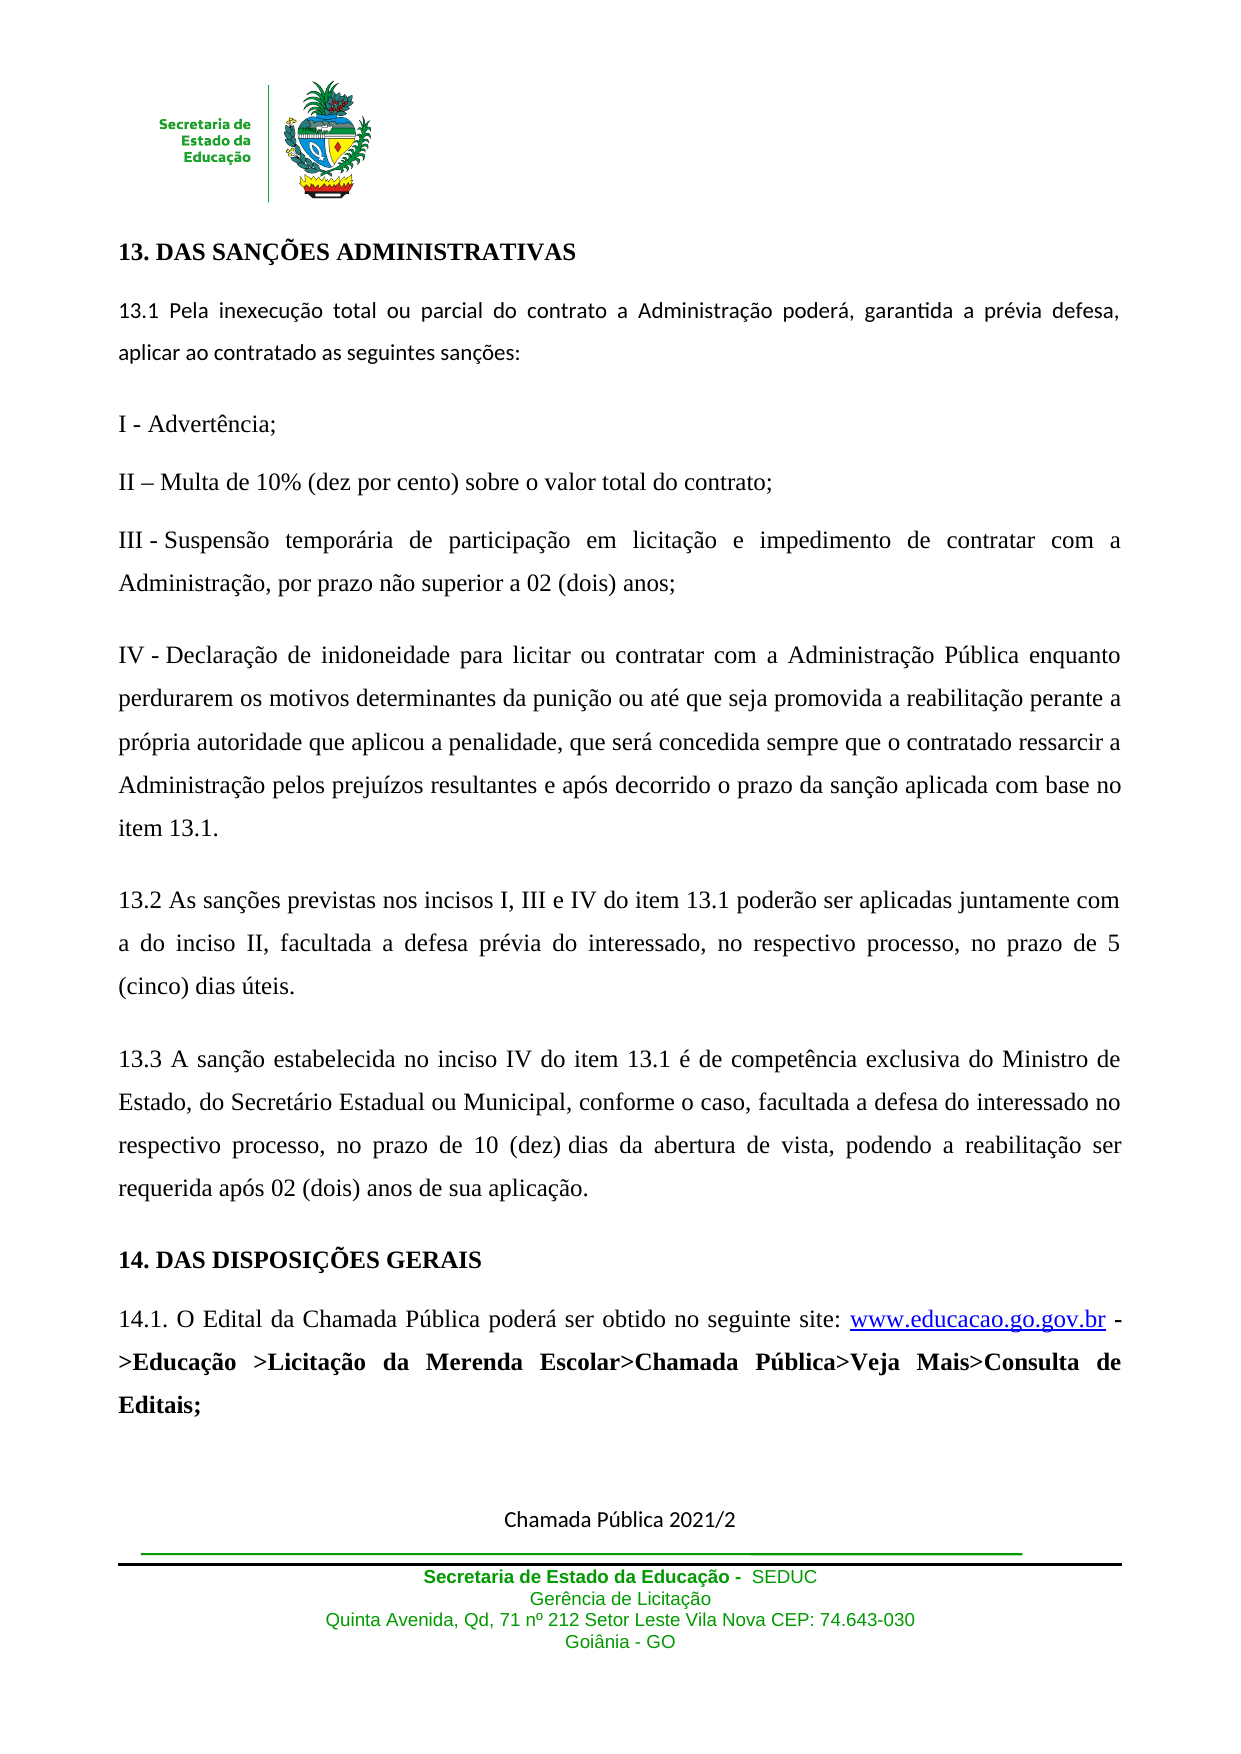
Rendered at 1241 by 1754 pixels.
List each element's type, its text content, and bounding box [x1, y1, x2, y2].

text 13.1 Pela inexecução total ou parcial do contrato a Administração poderá, garantida a prévia defesa, aplicar ao contratado as seguintes sanções: [118, 296, 1122, 366]
text 14.1. O Edital da Chamada Pública poderá ser obtido no seguinte site: www.educacao.go.gov.br ->Educação >Licitação da Merenda Escolar>Chamada Pública>Veja Mais>Consulta de Editais; [118, 1304, 1122, 1419]
text 13.2 As sanções previstas nos incisos I, III e IV do item 13.1 poderão ser aplicadas juntamente com a do inciso II, facultada a defesa prévia do interessado, no respectivo processo, no prazo de 5 (cinco) dias úteis. [118, 885, 1122, 1000]
text II – Multa de 10% (dez por cento) sobre o valor total do contrato; [118, 467, 1122, 496]
text IV - Declaração de inidoneidade para licitar ou contratar com a Administração Pública enquanto perdurarem os motivos determinantes da punição ou até que seja promovida a reabilitação perante a própria autoridade que aplicou a penalidade, que será concedida sempre que o contratado ressarcir a Administração pelos prejuízos resultantes e após decorrido o prazo da sanção aplicada com base no item 13.1. [118, 640, 1122, 842]
text 13. DAS SANÇÕES ADMINISTRATIVAS [118, 237, 1122, 266]
text I - Advertência; [118, 409, 1122, 438]
picture [118, 73, 412, 210]
text 14. DAS DISPOSIÇÕES GERAIS [118, 1245, 1122, 1274]
text III - Suspensão temporária de participação em licitação e impedimento de contratar com a Administração, por prazo não superior a 02 (dois) anos; [118, 525, 1122, 597]
text 13.3 A sanção estabelecida no inciso IV do item 13.1 é de competência exclusiva do Ministro de Estado, do Secretário Estadual ou Municipal, conforme o caso, facultada a defesa do interessado no respectivo processo, no prazo de 10 (dez) dias da abertura de vista, podendo a reabilitação ser requerida após 02 (dois) anos de sua aplicação. [118, 1044, 1122, 1202]
